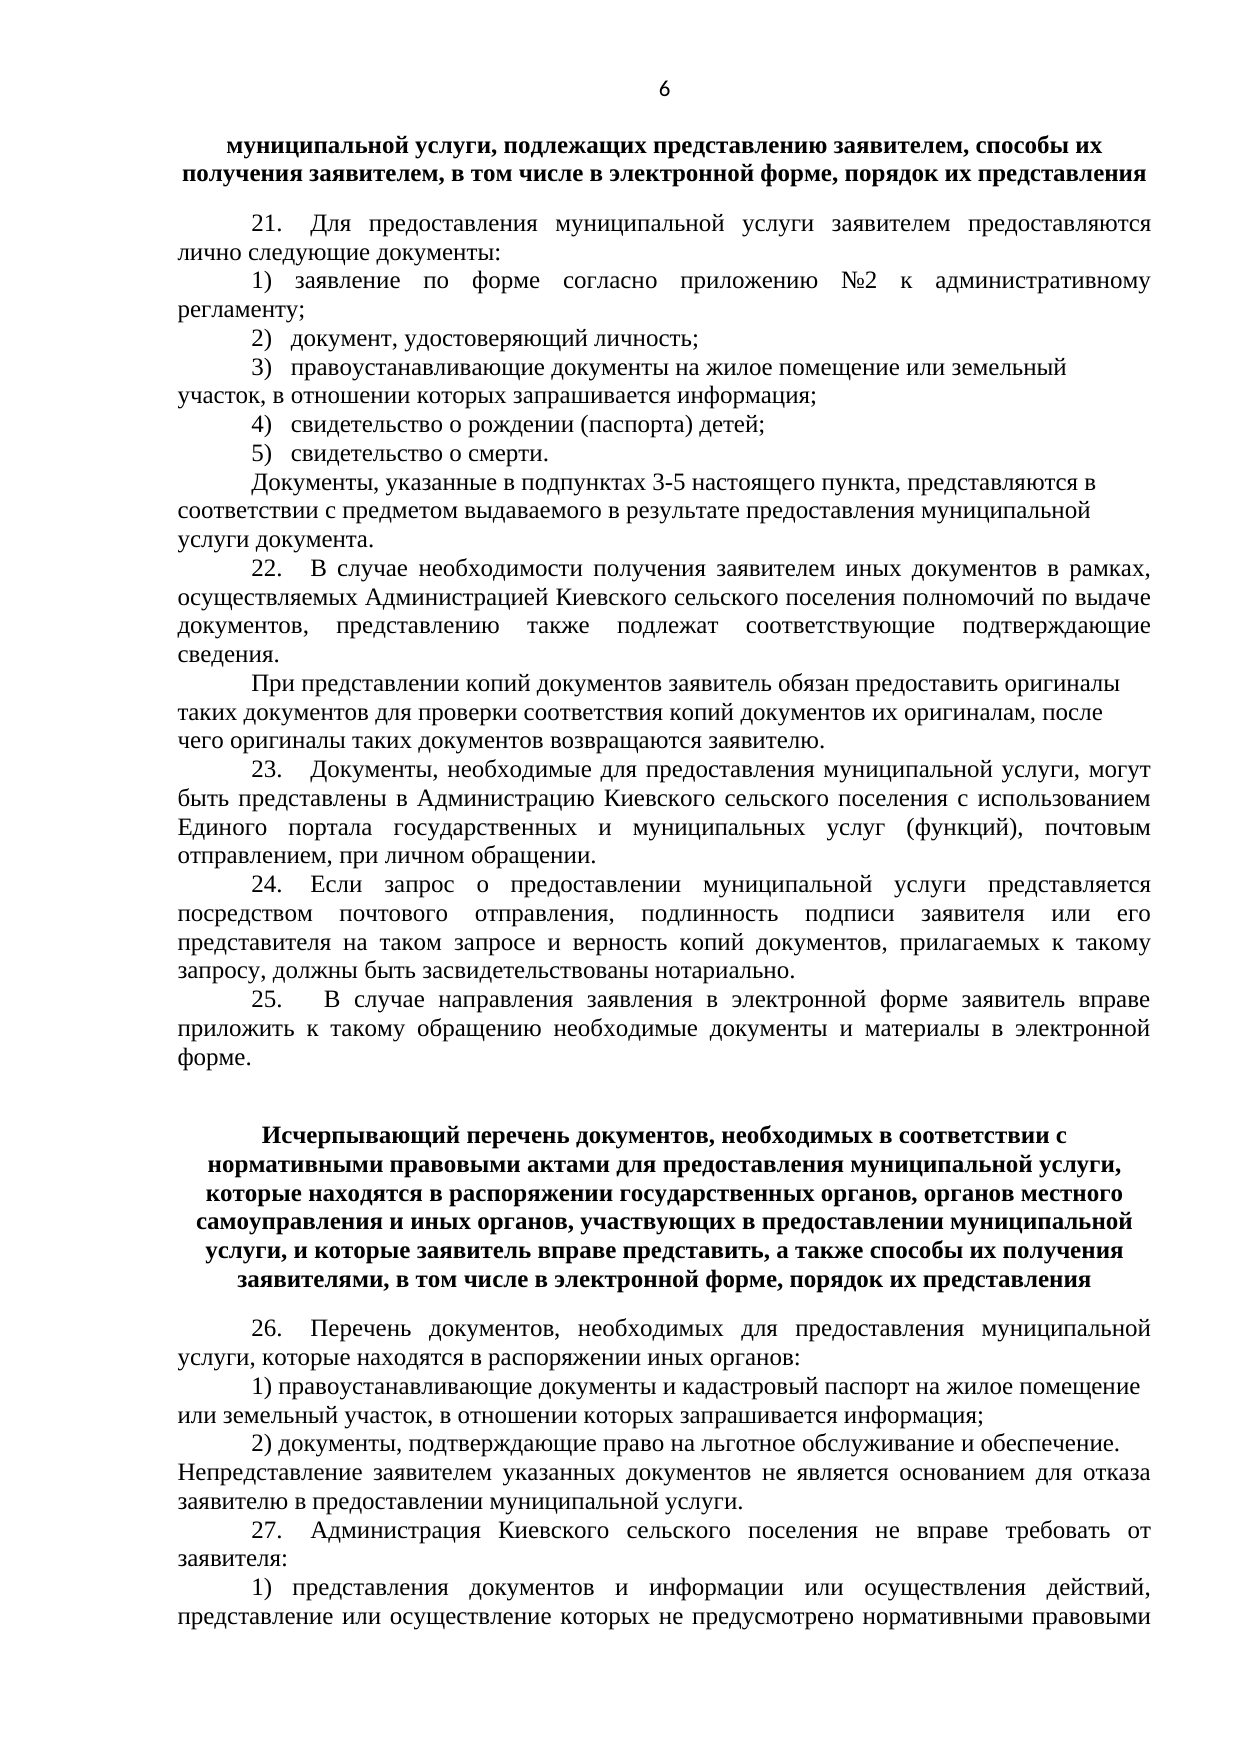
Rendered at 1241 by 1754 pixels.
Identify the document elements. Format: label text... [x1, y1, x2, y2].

text 3) правоустанавливающие документы на жилое помещение или земельный участок, в отношении которых запрашивается информация; [177, 352, 1152, 409]
text 4) свидетельство о рождении (паспорта) детей; [177, 409, 1152, 438]
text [177, 1572, 1152, 1630]
list В случае необходимости получения заявителем иных документов в рамках, осуществляемых Администрацией Киевского сельского поселения полномочий по выдаче документов, представлению также подлежат соответствующие подтверждающие сведения. [177, 553, 1152, 668]
text 2) документ, удостоверяющий личность; [177, 323, 1152, 352]
list Перечень документов, необходимых для предоставления муниципальной услуги, которые находятся в распоряжении иных органов: [177, 1313, 1152, 1371]
text Исчерпывающий перечень документов, необходимых в соответствии с нормативными правовыми актами для предоставления муниципальной услуги, которые находятся в распоряжении государственных органов, органов местного самоуправления и иных органов, участвующих в предоставлении муниципальной услуги, и которые заявитель вправе представить, а также способы их получения заявителями, в том числе в электронной форме, порядок их представления [177, 1120, 1152, 1293]
text 5) свидетельство о смерти. [177, 438, 1152, 467]
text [177, 130, 1152, 187]
list Документы, необходимые для предоставления муниципальной услуги, могут быть представлены в Администрацию Киевского сельского поселения с использованием Единого портала государственных и муниципальных услуг (функций), почтовым отправлением, при личном обращении. [177, 754, 1152, 869]
list Для предоставления муниципальной услуги заявителем предоставляются лично следующие документы: [177, 208, 1152, 266]
text Непредставление заявителем указанных документов не является основанием для отказа заявителю в предоставлении муниципальной услуги. [177, 1457, 1152, 1515]
text При представлении копий документов заявитель обязан предоставить оригиналы таких документов для проверки соответствия копий документов их оригиналам, после чего оригиналы таких документов возвращаются заявителю. [177, 668, 1152, 754]
list Если запрос о предоставлении муниципальной услуги представляется посредством почтового отправления, подлинность подписи заявителя или его представителя на таком запросе и верность копий документов, прилагаемых к такому запросу, должны быть засвидетельствованы нотариально. [177, 869, 1152, 984]
text 1) правоустанавливающие документы и кадастровый паспорт на жилое помещение или земельный участок, в отношении которых запрашивается информация; [177, 1371, 1152, 1428]
text Документы, указанные в подпунктах 3-5 настоящего пункта, представляются в соответствии с предметом выдаваемого в результате предоставления муниципальной услуги документа. [177, 467, 1152, 553]
list Администрация Киевского сельского поселения не вправе требовать от заявителя: [177, 1515, 1152, 1572]
text 2) документы, подтверждающие право на льготное обслуживание и обеспечение. [177, 1428, 1152, 1457]
list В случае направления заявления в электронной форме заявитель вправе приложить к такому обращению необходимые документы и материалы в электронной форме. [177, 984, 1152, 1071]
text 1) заявление по форме согласно приложению №2 к административному регламенту; [177, 266, 1152, 323]
